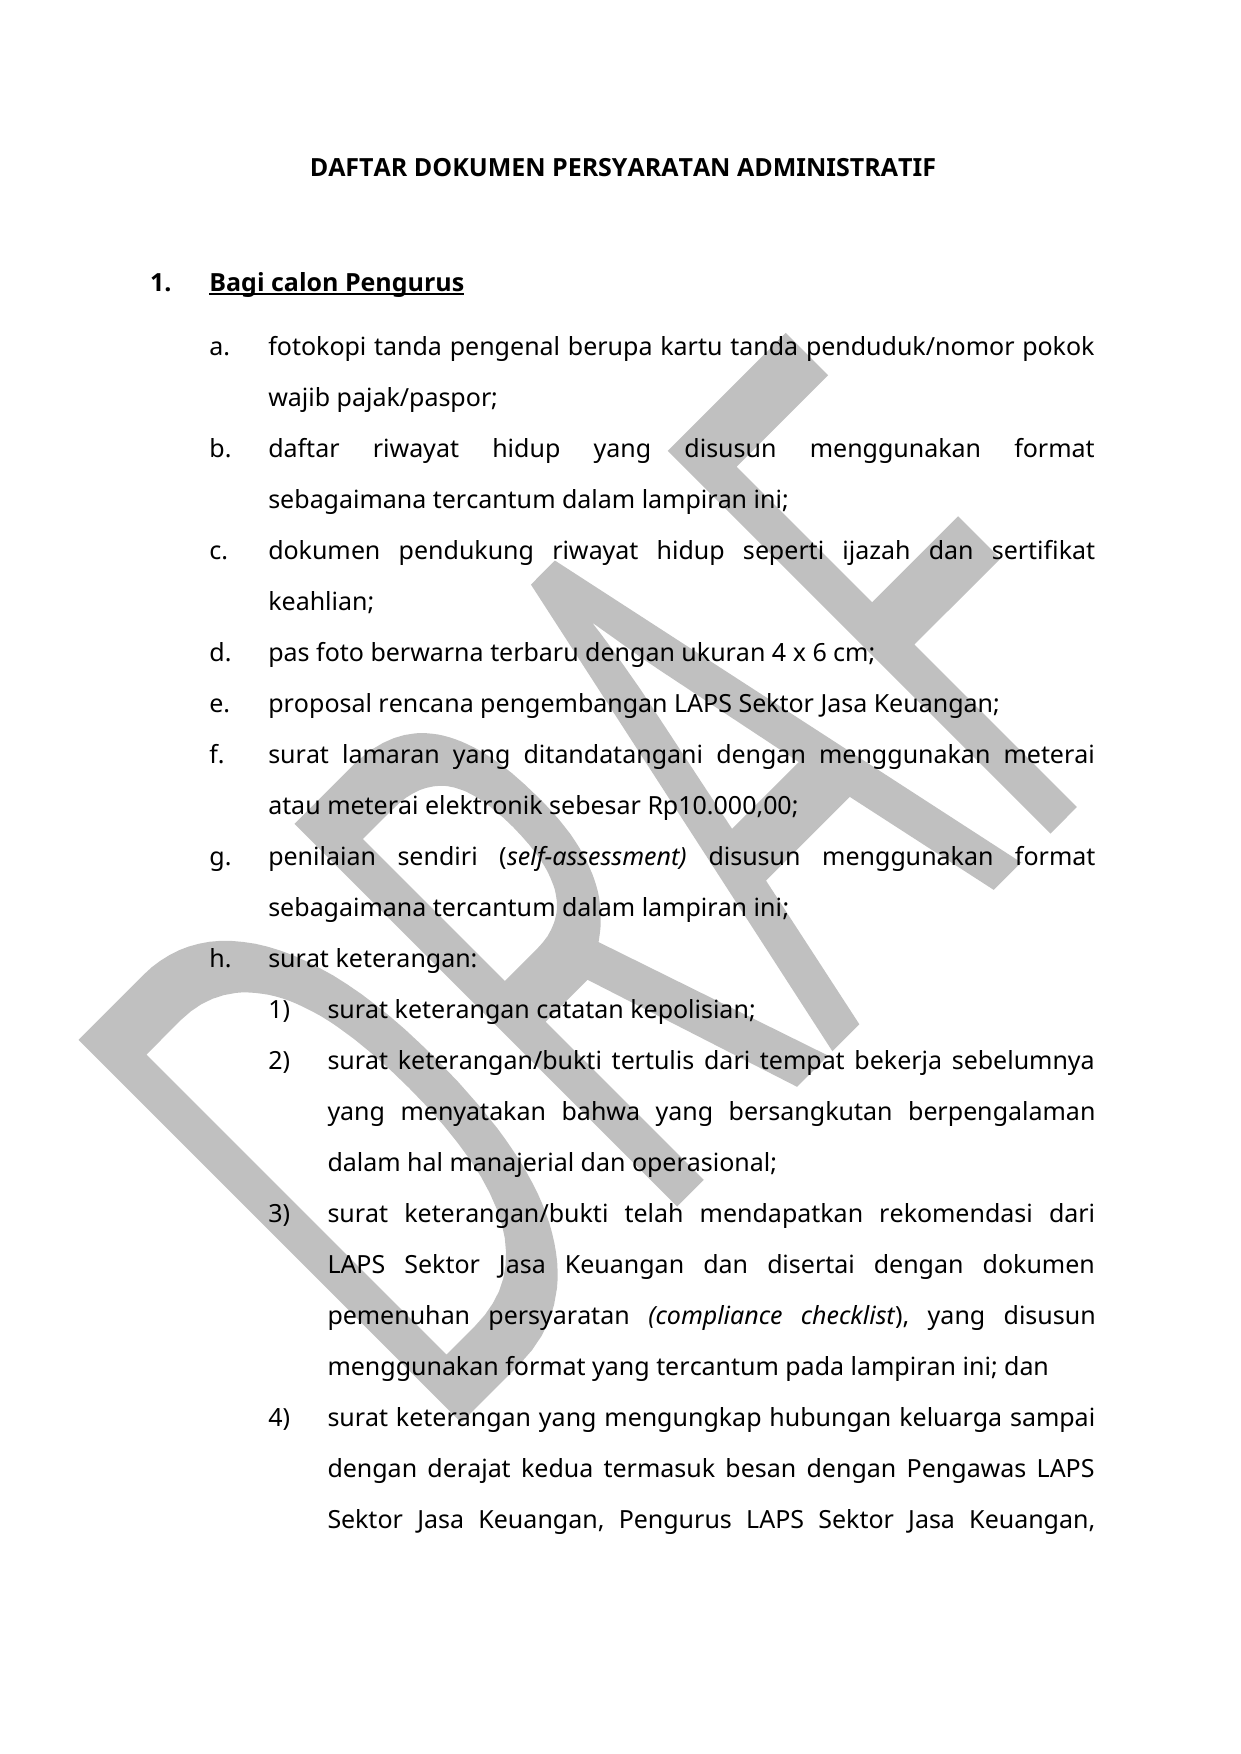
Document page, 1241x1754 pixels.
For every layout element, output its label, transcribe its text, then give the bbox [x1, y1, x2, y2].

list pas foto berwarna terbaru dengan ukuran 4 x 6 cm; [209, 634, 1096, 668]
text DAFTAR DOKUMEN PERSYARATAN ADMINISTRATIF [150, 150, 1096, 184]
list fotokopi tanda pengenal berupa kartu tanda penduduk/nomor pokok wajib pajak/paspor; [209, 328, 1096, 413]
list daftar riwayat hidup yang disusun menggunakan format sebagaimana tercantum dalam lampiran ini; [209, 430, 1096, 515]
list surat keterangan/bukti telah mendapatkan rekomendasi dari LAPS Sektor Jasa Keuangan dan disertai dengan dokumen pemenuhan persyaratan (compliance checklist), yang disusun menggunakan format yang tercantum pada lampiran ini; dan [268, 1196, 1096, 1383]
list Bagi calon Pengurus [150, 264, 1096, 299]
list dokumen pendukung riwayat hidup seperti ijazah dan sertifikat keahlian; [209, 532, 1096, 617]
list surat keterangan: [209, 941, 1096, 975]
list surat keterangan/bukti tertulis dari tempat bekerja sebelumnya yang menyatakan bahwa yang bersangkutan berpengalaman dalam hal manajerial dan operasional; [268, 1043, 1096, 1179]
list surat keterangan catatan kepolisian; [268, 992, 1096, 1026]
list surat lamaran yang ditandatangani dengan menggunakan meterai atau meterai elektronik sebesar Rp10.000,00; [209, 736, 1096, 822]
list proposal rencana pengembangan LAPS Sektor Jasa Keuangan; [209, 685, 1096, 719]
list penilaian sendiri (self-assessment) disusun menggunakan format sebagaimana tercantum dalam lampiran ini; [209, 838, 1096, 924]
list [268, 1400, 1096, 1536]
